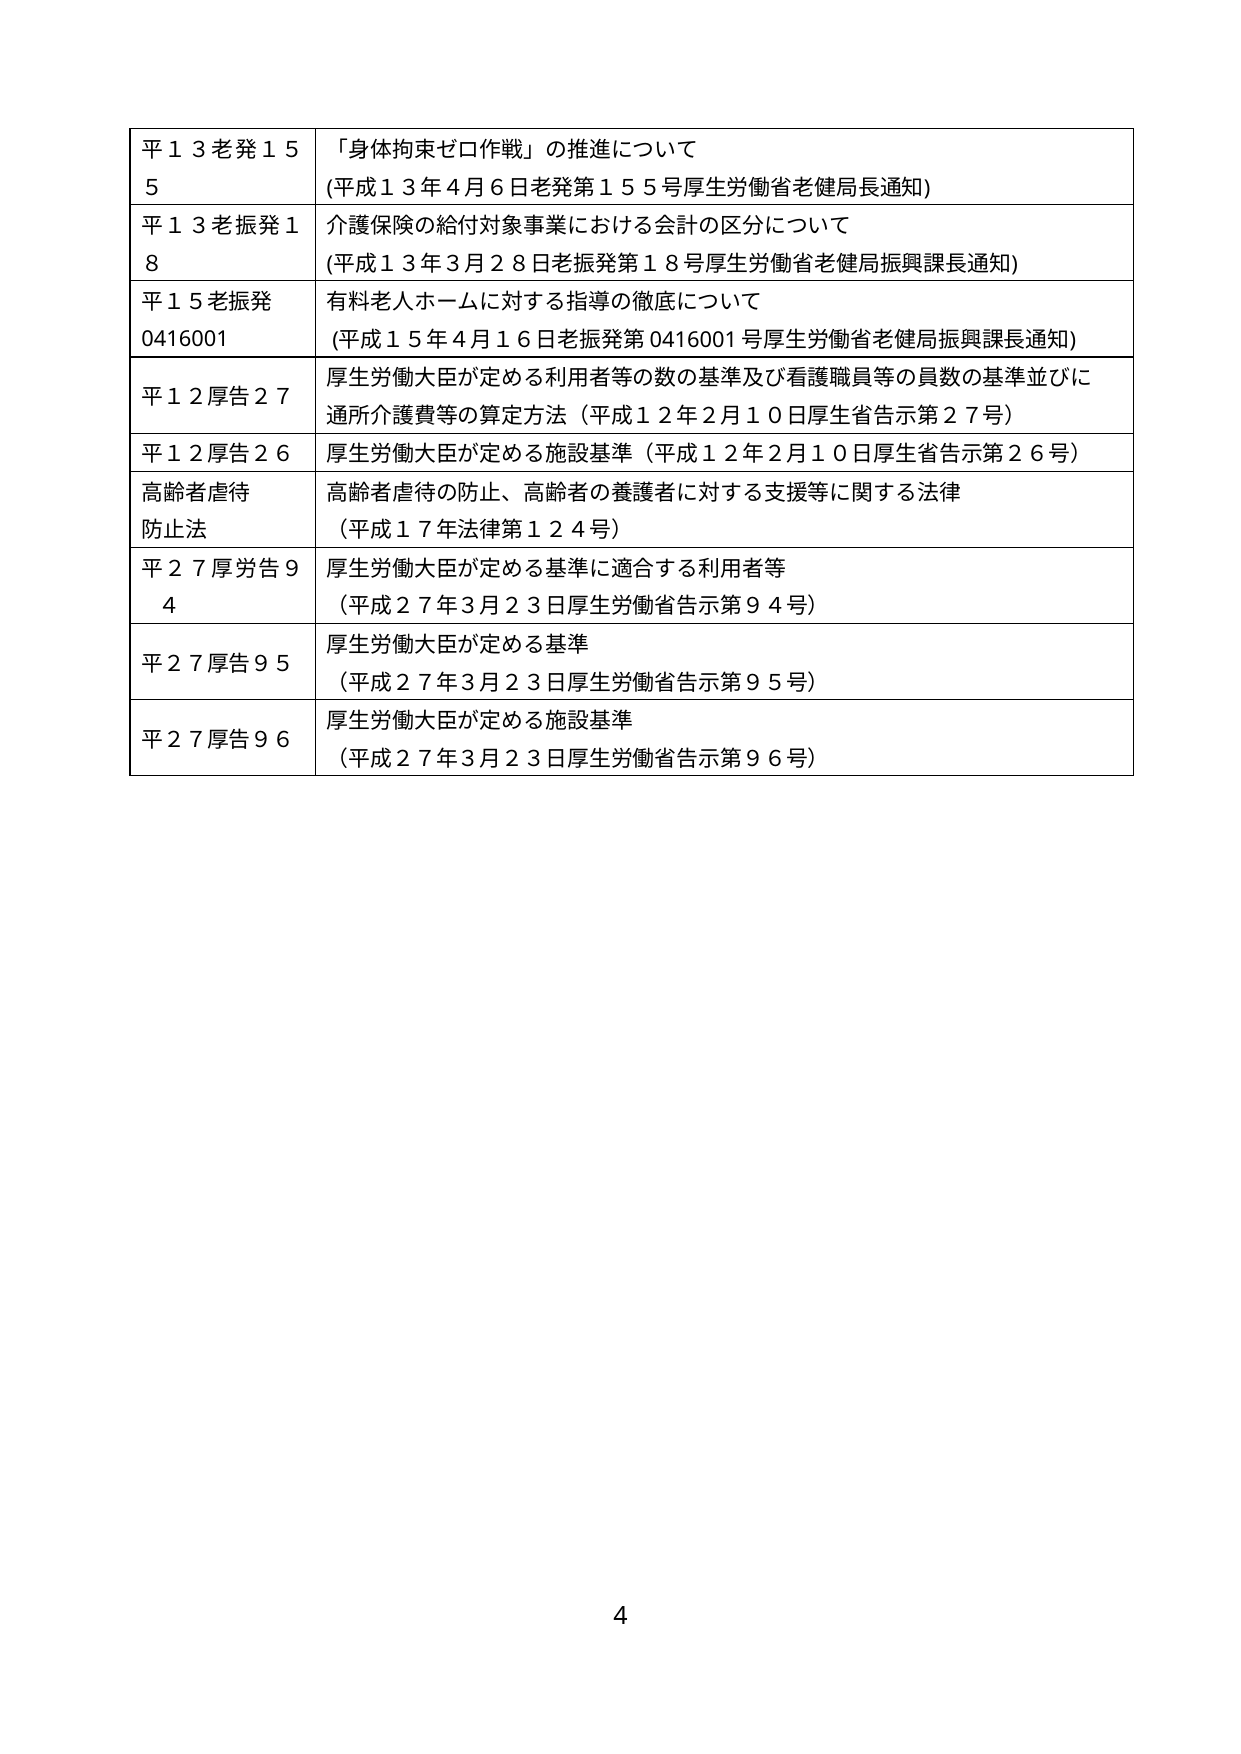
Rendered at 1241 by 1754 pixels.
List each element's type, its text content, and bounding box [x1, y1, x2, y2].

table_cell 「身体拘束ゼロ作戦」の推進について (平成１３年４月６日老発第１５５号厚生労働省老健局長通知) [316, 129, 1133, 204]
table_cell 平１２厚告２６ [131, 434, 315, 471]
table_cell 平１２厚告２７ [131, 358, 315, 432]
table_cell 平２７厚労告９４ [131, 548, 315, 623]
table_cell 厚生労働大臣が定める施設基準 （平成２７年３月２３日厚生労働省告示第９６号） [316, 700, 1133, 775]
table_cell 平１５老振発 0416001 [131, 281, 315, 356]
table_cell 平１３老発１５５ [131, 129, 315, 204]
table_cell 高齢者虐待 防止法 [131, 472, 315, 547]
table_cell 厚生労働大臣が定める利用者等の数の基準及び看護職員等の員数の基準並びに 通所介護費等の算定方法（平成１２年２月１０日厚生省告示第２７号） [316, 358, 1133, 432]
table_cell 平２７厚告９６ [131, 700, 315, 775]
table_cell 高齢者虐待の防止、高齢者の養護者に対する支援等に関する法律 （平成１７年法律第１２４号） [316, 472, 1133, 547]
table_cell 厚生労働大臣が定める基準に適合する利用者等 （平成２７年３月２３日厚生労働省告示第９４号） [316, 548, 1133, 623]
table_cell 平２７厚告９５ [131, 624, 315, 699]
table_cell 有料老人ホームに対する指導の徹底について (平成１５年４月１６日老振発第0416001号厚生労働省老健局振興課長通知) [316, 281, 1133, 356]
table_cell 厚生労働大臣が定める施設基準（平成１２年２月１０日厚生省告示第２６号） [316, 434, 1133, 471]
table_cell 平１３老振発１８ [131, 205, 315, 280]
table_cell 厚生労働大臣が定める基準 （平成２７年３月２３日厚生労働省告示第９５号） [316, 624, 1133, 699]
table_cell 介護保険の給付対象事業における会計の区分について (平成１３年３月２８日老振発第１８号厚生労働省老健局振興課長通知) [316, 205, 1133, 280]
